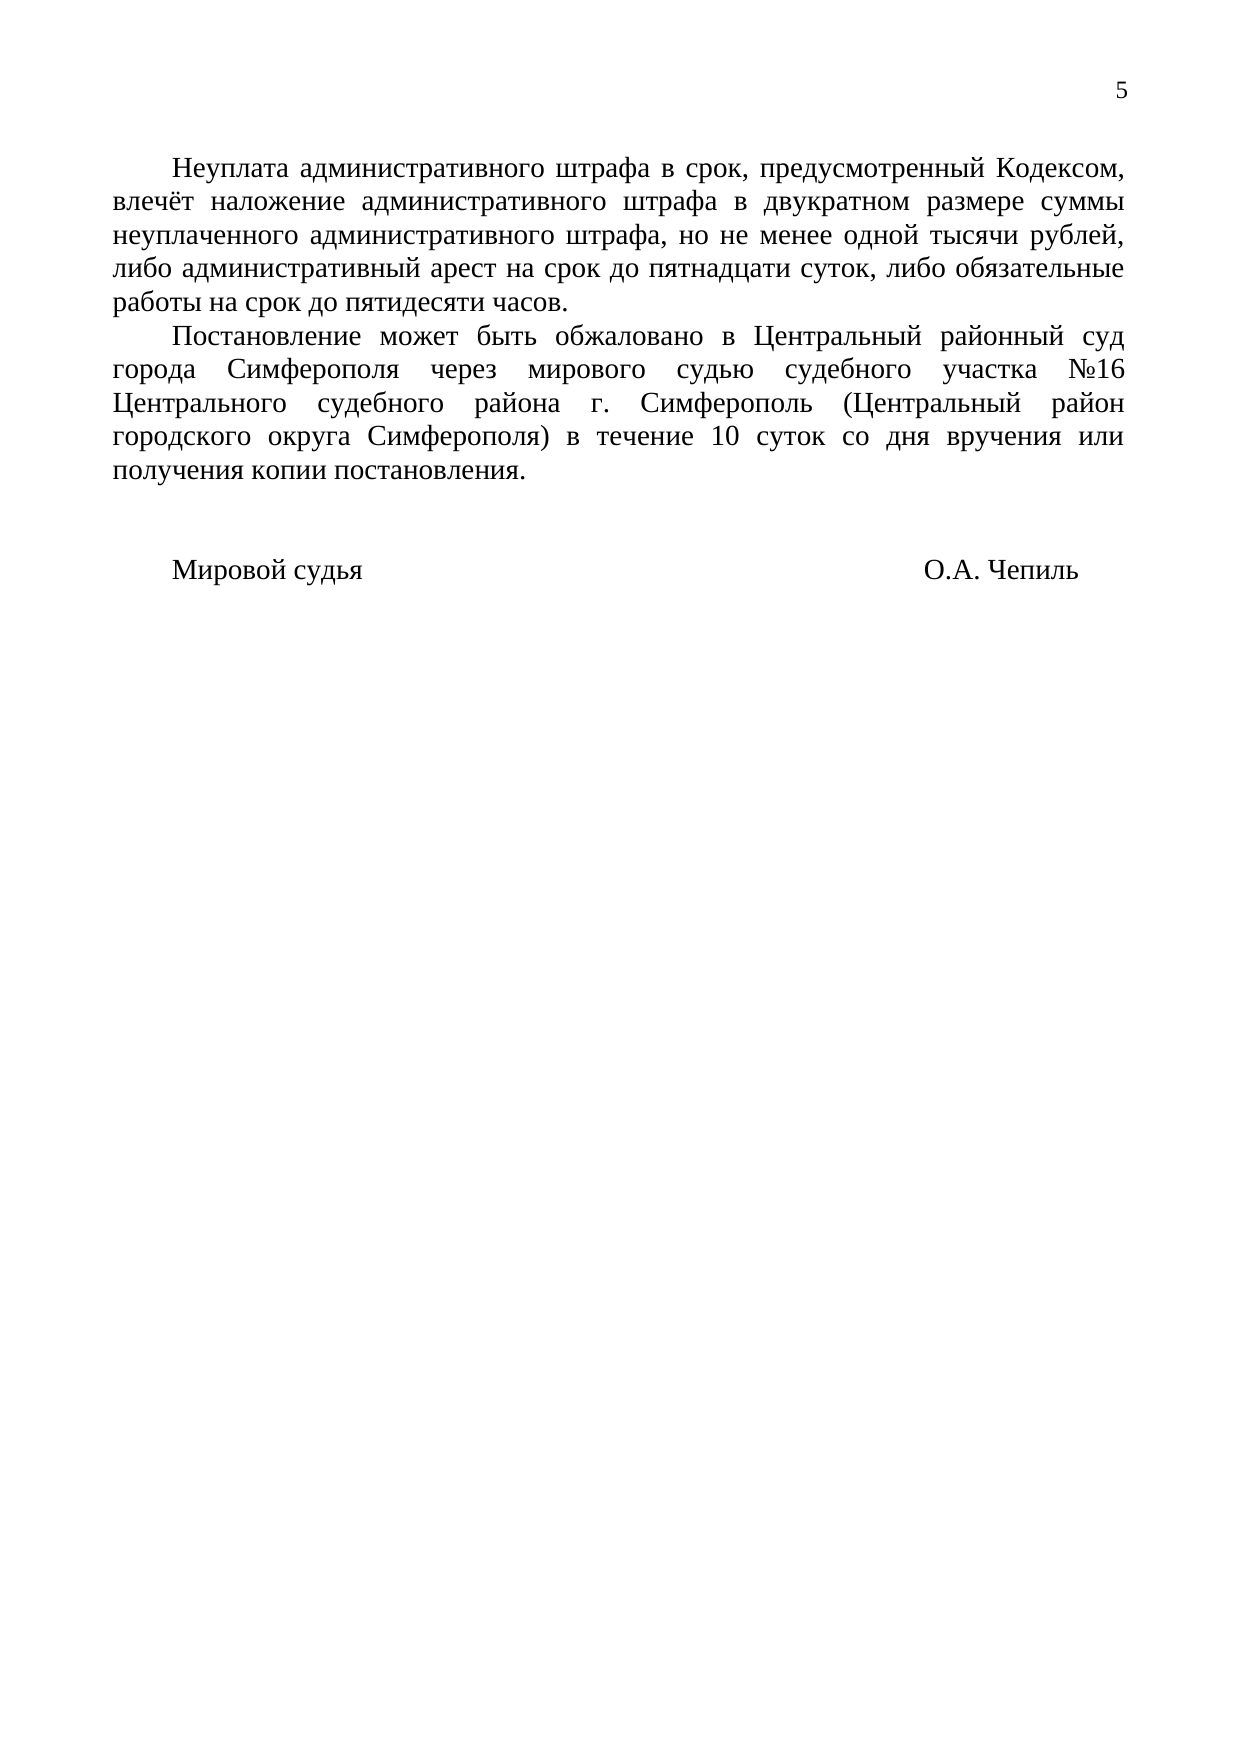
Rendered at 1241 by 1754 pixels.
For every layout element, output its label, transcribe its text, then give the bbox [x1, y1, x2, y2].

text Мировой судья О.А. Чепиль [112, 552, 1126, 586]
text Неуплата административного штрафа в срок, предусмотренный Кодексом, влечёт наложение административного штрафа в двукратном размере суммы неуплаченного административного штрафа, но не менее одной тысячи рублей, либо административный арест на срок до пятнадцати суток, либо обязательные работы на срок до пятидесяти часов. [112, 150, 1126, 318]
text Постановление может быть обжаловано в Центральный районный суд города Симферополя через мирового судью судебного участка №16 Центрального судебного района г. Симферополь (Центральный район городского округа Симферополя) в течение 10 суток со дня вручения или получения копии постановления. [112, 318, 1126, 485]
